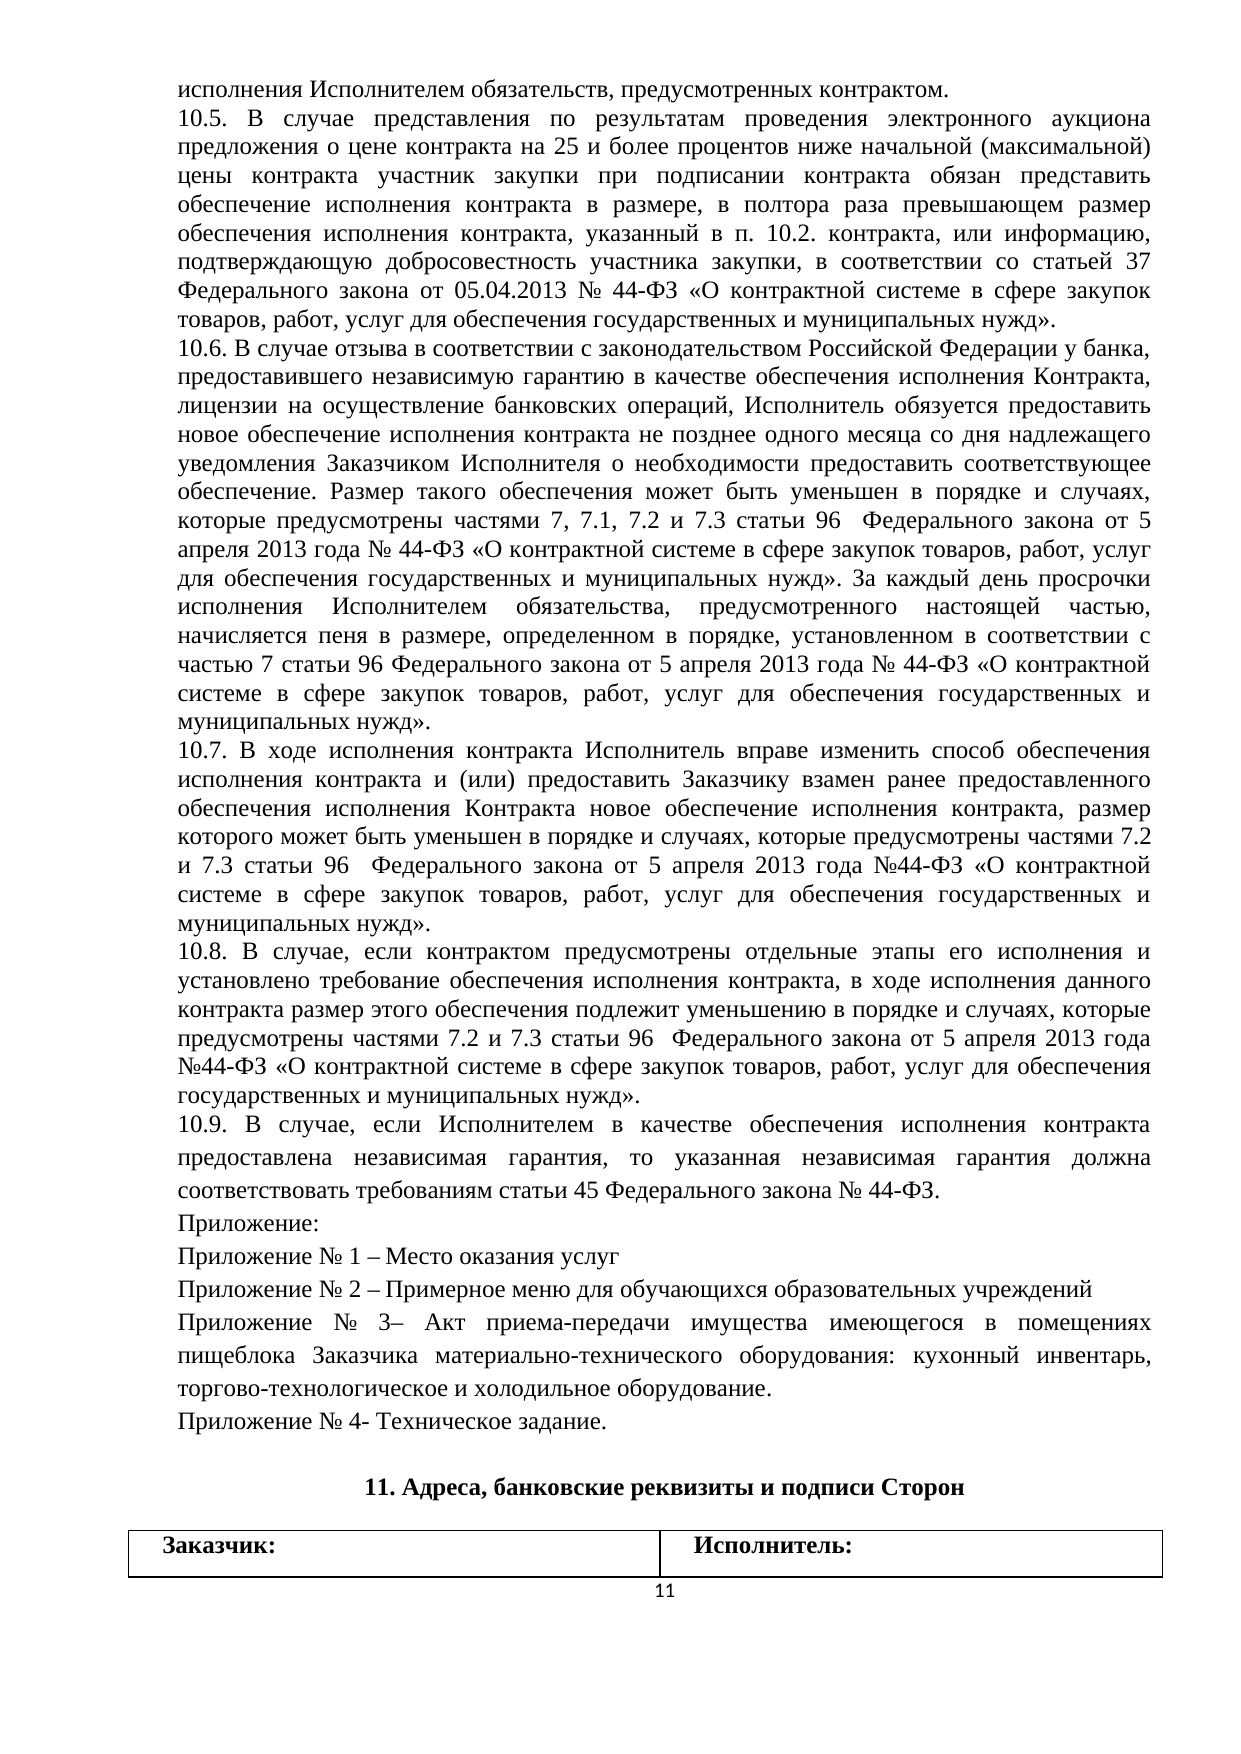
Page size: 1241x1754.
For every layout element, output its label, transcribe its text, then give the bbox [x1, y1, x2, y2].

text 10.7. В ходе исполнения контракта Исполнитель вправе изменить способ обеспечения исполнения контракта и (или) предоставить Заказчику взамен ранее предоставленного обеспечения исполнения Контракта новое обеспечение исполнения контракта, размер которого может быть уменьшен в порядке и случаях, которые предусмотрены частями 7.2 и 7.3 статьи 96 Федерального закона от 5 апреля 2013 года №44-ФЗ «О контрактной системе в сфере закупок товаров, работ, услуг для обеспечения государственных и муниципальных нужд». [177, 735, 1152, 936]
text Приложение: [177, 1208, 1152, 1237]
text Приложение № 3– Акт приема-передачи имущества имеющегося в помещениях пищеблока Заказчика материально-технического оборудования: кухонный инвентарь, торгово-технологическое и холодильное оборудование. [177, 1307, 1152, 1402]
text 10.6. В случае отзыва в соответствии с законодательством Российской Федерации у банка, предоставившего независимую гарантию в качестве обеспечения исполнения Контракта, лицензии на осуществление банковских операций, Исполнитель обязуется предоставить новое обеспечение исполнения контракта не позднее одного месяца со дня надлежащего уведомления Заказчиком Исполнителя о необходимости предоставить соответствующее обеспечение. Размер такого обеспечения может быть уменьшен в порядке и случаях, которые предусмотрены частями 7, 7.1, 7.2 и 7.3 статьи 96 Федерального закона от 5 апреля 2013 года № 44-ФЗ «О контрактной системе в сфере закупок товаров, работ, услуг для обеспечения государственных и муниципальных нужд». За каждый день просрочки исполнения Исполнителем обязательства, предусмотренного настоящей частью, начисляется пеня в размере, определенном в порядке, установленном в соответствии с частью 7 статьи 96 Федерального закона от 5 апреля 2013 года № 44-ФЗ «О контрактной системе в сфере закупок товаров, работ, услуг для обеспечения государственных и муниципальных нужд». [177, 333, 1152, 735]
table_header [129, 1531, 659, 1576]
text Приложение № 4- Техническое задание. [177, 1406, 1152, 1435]
text Приложение № 1 – Место оказания услуг [177, 1241, 1152, 1270]
text 10.8. В случае, если контрактом предусмотрены отдельные этапы его исполнения и установлено требование обеспечения исполнения контракта, в ходе исполнения данного контракта размер этого обеспечения подлежит уменьшению в порядке и случаях, которые предусмотрены частями 7.2 и 7.3 статьи 96 Федерального закона от 5 апреля 2013 года №44-ФЗ «О контрактной системе в сфере закупок товаров, работ, услуг для обеспечения государственных и муниципальных нужд». [177, 936, 1152, 1109]
text 10.9. В случае, если Исполнителем в качестве обеспечения исполнения контракта предоставлена независимая гарантия, то указанная независимая гарантия должна соответствовать требованиям статьи 45 Федерального закона № 44-ФЗ. [177, 1109, 1152, 1204]
table_header [661, 1531, 1162, 1576]
text 10.5. В случае представления по результатам проведения электронного аукциона предложения о цене контракта на 25 и более процентов ниже начальной (максимальной) цены контракта участник закупки при подписании контракта обязан представить обеспечение исполнения контракта в размере, в полтора раза превышающем размер обеспечения исполнения контракта, указанный в п. 10.2. контракта, или информацию, подтверждающую добросовестность участника закупки, в соответствии со статьей 37 Федерального закона от 05.04.2013 № 44-ФЗ «О контрактной системе в сфере закупок товаров, работ, услуг для обеспечения государственных и муниципальных нужд». [177, 103, 1152, 333]
text 11. Адреса, банковские реквизиты и подписи Сторон [177, 1472, 1152, 1501]
text Приложение № 2 – Примерное меню для обучающихся образовательных учреждений [177, 1274, 1152, 1303]
